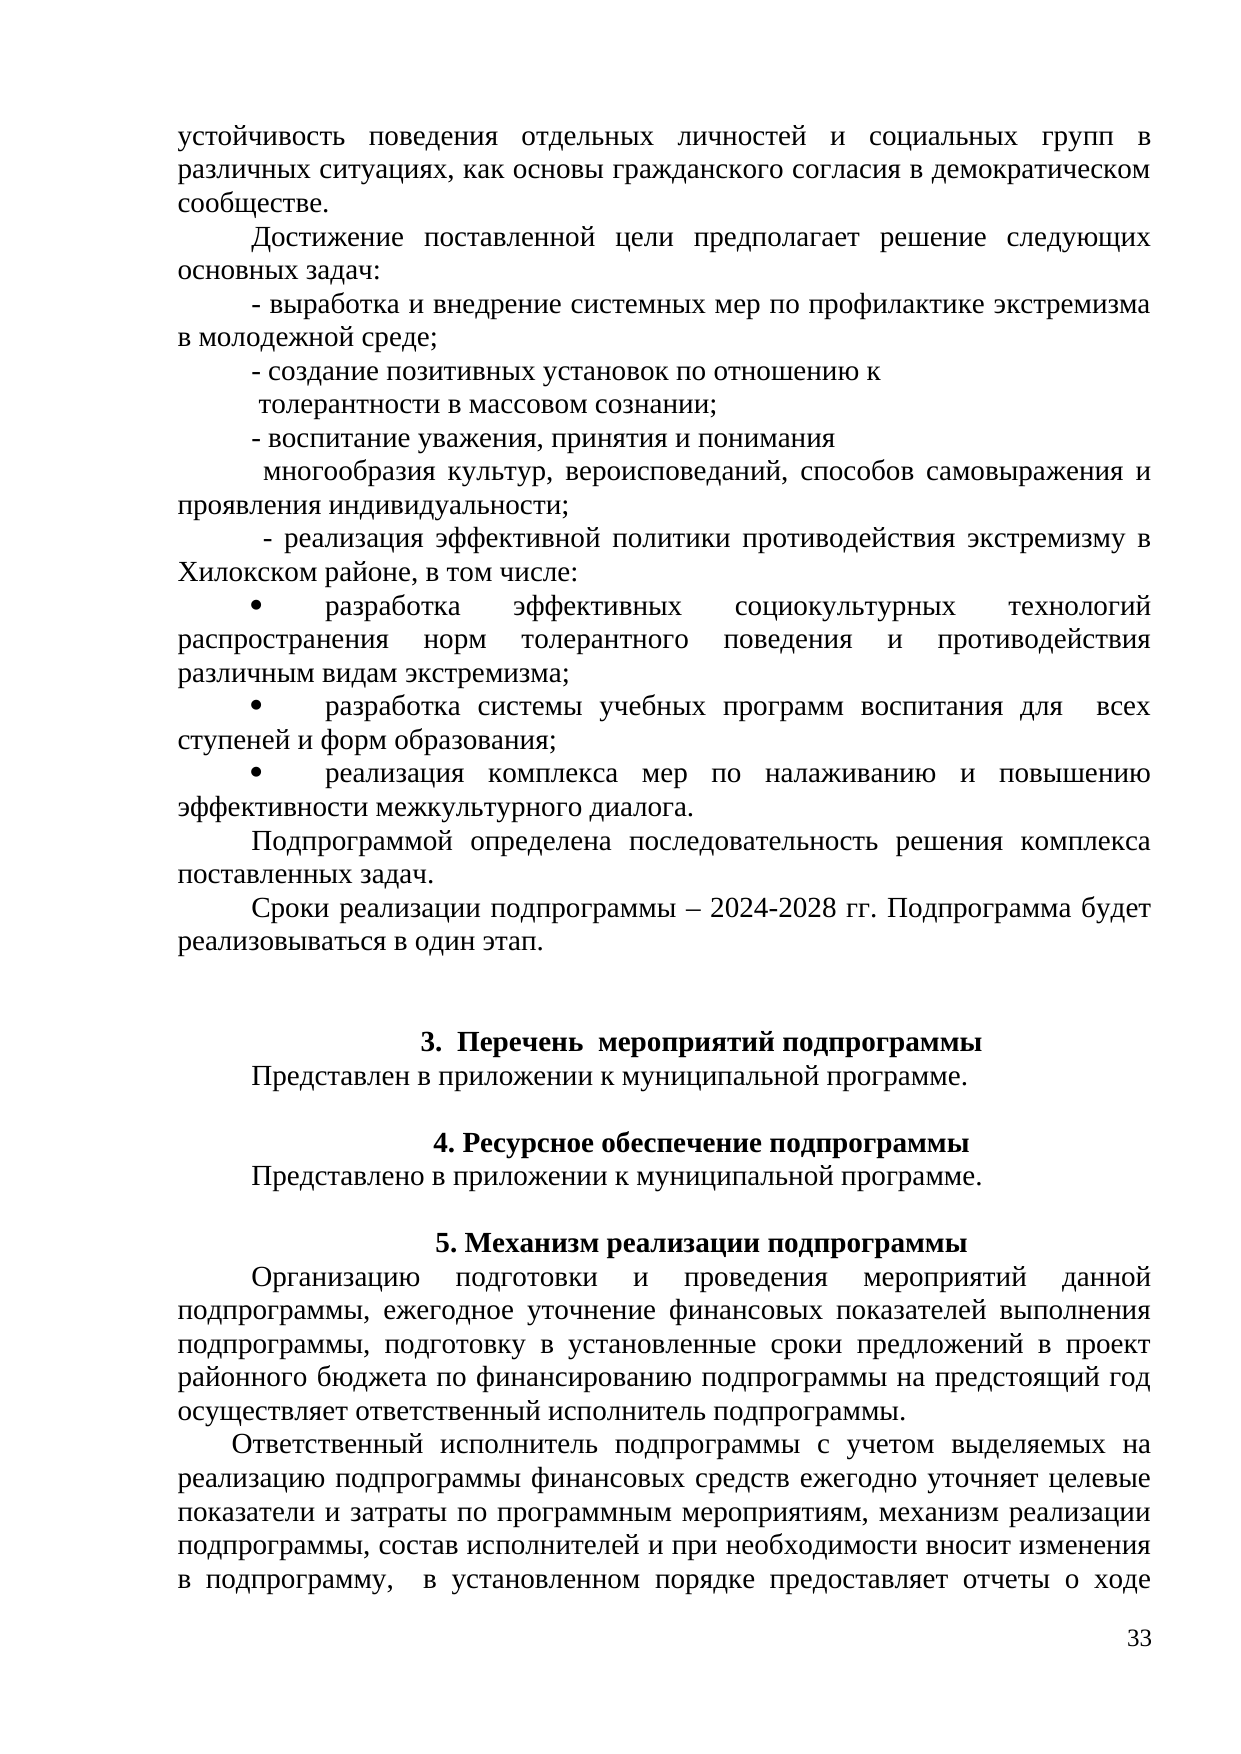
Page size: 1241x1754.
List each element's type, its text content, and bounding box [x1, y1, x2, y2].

list разработка эффективных социокультурных технологий распространения норм толерантного поведения и противодействия различным видам экстремизма; [177, 588, 1152, 688]
text Подпрограммой определена последовательность решения комплекса поставленных задач. [177, 823, 1152, 890]
text Достижение поставленной цели предполагает решение следующих основных задач: [177, 219, 1152, 286]
text толерантности в массовом сознании; [177, 386, 1152, 420]
text - создание позитивных установок по отношению к [177, 353, 1152, 386]
list реализация комплекса мер по налаживанию и повышению эффективности межкультурного диалога. [177, 756, 1152, 823]
text Сроки реализации подпрограммы – 2024-2028 гг. Подпрограмма будет реализовываться в один этап. [177, 890, 1152, 957]
text 4. Ресурсное обеспечение подпрограммы [177, 1125, 1152, 1158]
text Организацию подготовки и проведения мероприятий данной подпрограммы, ежегодное уточнение финансовых показателей выполнения подпрограммы, подготовку в установленные сроки предложений в проект районного бюджета по финансированию подпрограммы на предстоящий год осуществляет ответственный исполнитель подпрограммы. [177, 1259, 1152, 1427]
text 5. Механизм реализации подпрограммы [177, 1225, 1152, 1259]
text Представлен в приложении к муниципальной программе. [177, 1058, 1152, 1091]
list разработка системы учебных программ воспитания для всех ступеней и форм образования; [177, 688, 1152, 756]
text многообразия культур, вероисповеданий, способов самовыражения и проявления индивидуальности; [177, 453, 1152, 521]
text - реализация эффективной политики противодействия экстремизму в Хилокском районе, в том числе: [177, 521, 1152, 588]
text 3. Перечень мероприятий подпрограммы [177, 1024, 1152, 1058]
text Представлено в приложении к муниципальной программе. [177, 1158, 1152, 1192]
text - воспитание уважения, принятия и понимания [177, 420, 1152, 453]
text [177, 118, 1152, 219]
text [177, 1427, 1152, 1594]
text - выработка и внедрение системных мер по профилактике экстремизма в молодежной среде; [177, 286, 1152, 353]
